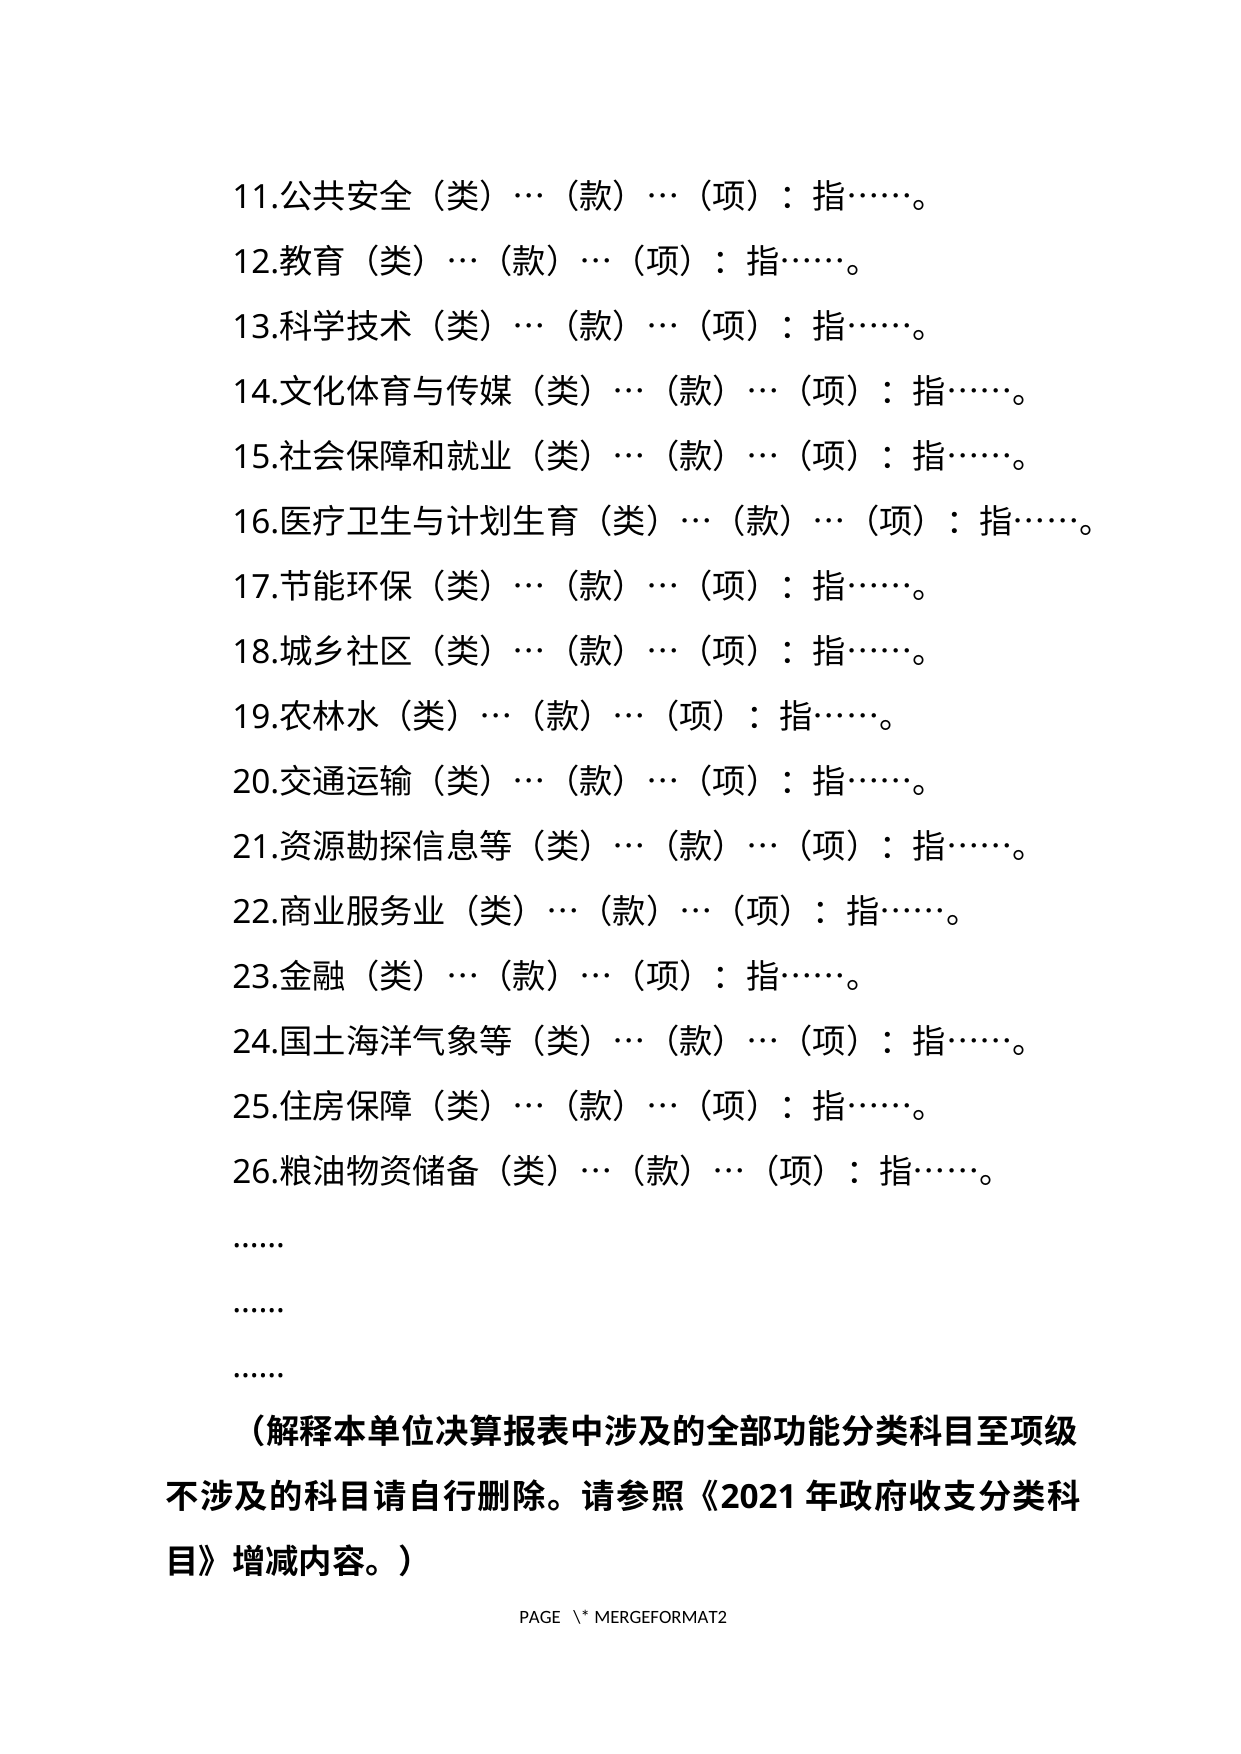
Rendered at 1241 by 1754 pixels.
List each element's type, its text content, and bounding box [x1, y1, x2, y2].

text 25.住房保障（类）…（款）…（项）：指……。 [165, 1072, 1081, 1137]
text 24.国土海洋气象等（类）…（款）…（项）：指……。 [165, 1007, 1081, 1072]
text 19.农林水（类）…（款）…（项）：指……。 [165, 682, 1081, 747]
text 21.资源勘探信息等（类）…（款）…（项）：指……。 [165, 812, 1081, 877]
text 16.医疗卫生与计划生育（类）…（款）…（项）：指……。 [165, 487, 1081, 552]
text 18.城乡社区（类）…（款）…（项）：指……。 [165, 617, 1081, 682]
text 20.交通运输（类）…（款）…（项）：指……。 [165, 747, 1081, 812]
text 17.节能环保（类）…（款）…（项）：指……。 [165, 552, 1081, 617]
text 13.科学技术（类）…（款）…（项）：指……。 [165, 292, 1081, 357]
text 22.商业服务业（类）…（款）…（项）：指……。 [165, 877, 1081, 942]
text …… [165, 1332, 1081, 1397]
text 23.金融（类）…（款）…（项）：指……。 [165, 942, 1081, 1007]
text …… [165, 1267, 1081, 1332]
text 11.公共安全（类）…（款）…（项）：指……。 [165, 162, 1081, 227]
text …… [165, 1202, 1081, 1267]
text 15.社会保障和就业（类）…（款）…（项）：指……。 [165, 422, 1081, 487]
text （解释本单位决算报表中涉及的全部功能分类科目至项级，不涉及的科目请自行删除。请参照《2021年政府收支分类科目》增减内容。） [165, 1397, 1081, 1592]
text 14.文化体育与传媒（类）…（款）…（项）：指……。 [165, 357, 1081, 422]
text 12.教育（类）…（款）…（项）：指……。 [165, 227, 1081, 292]
text 26.粮油物资储备（类）…（款）…（项）：指……。 [165, 1137, 1081, 1202]
